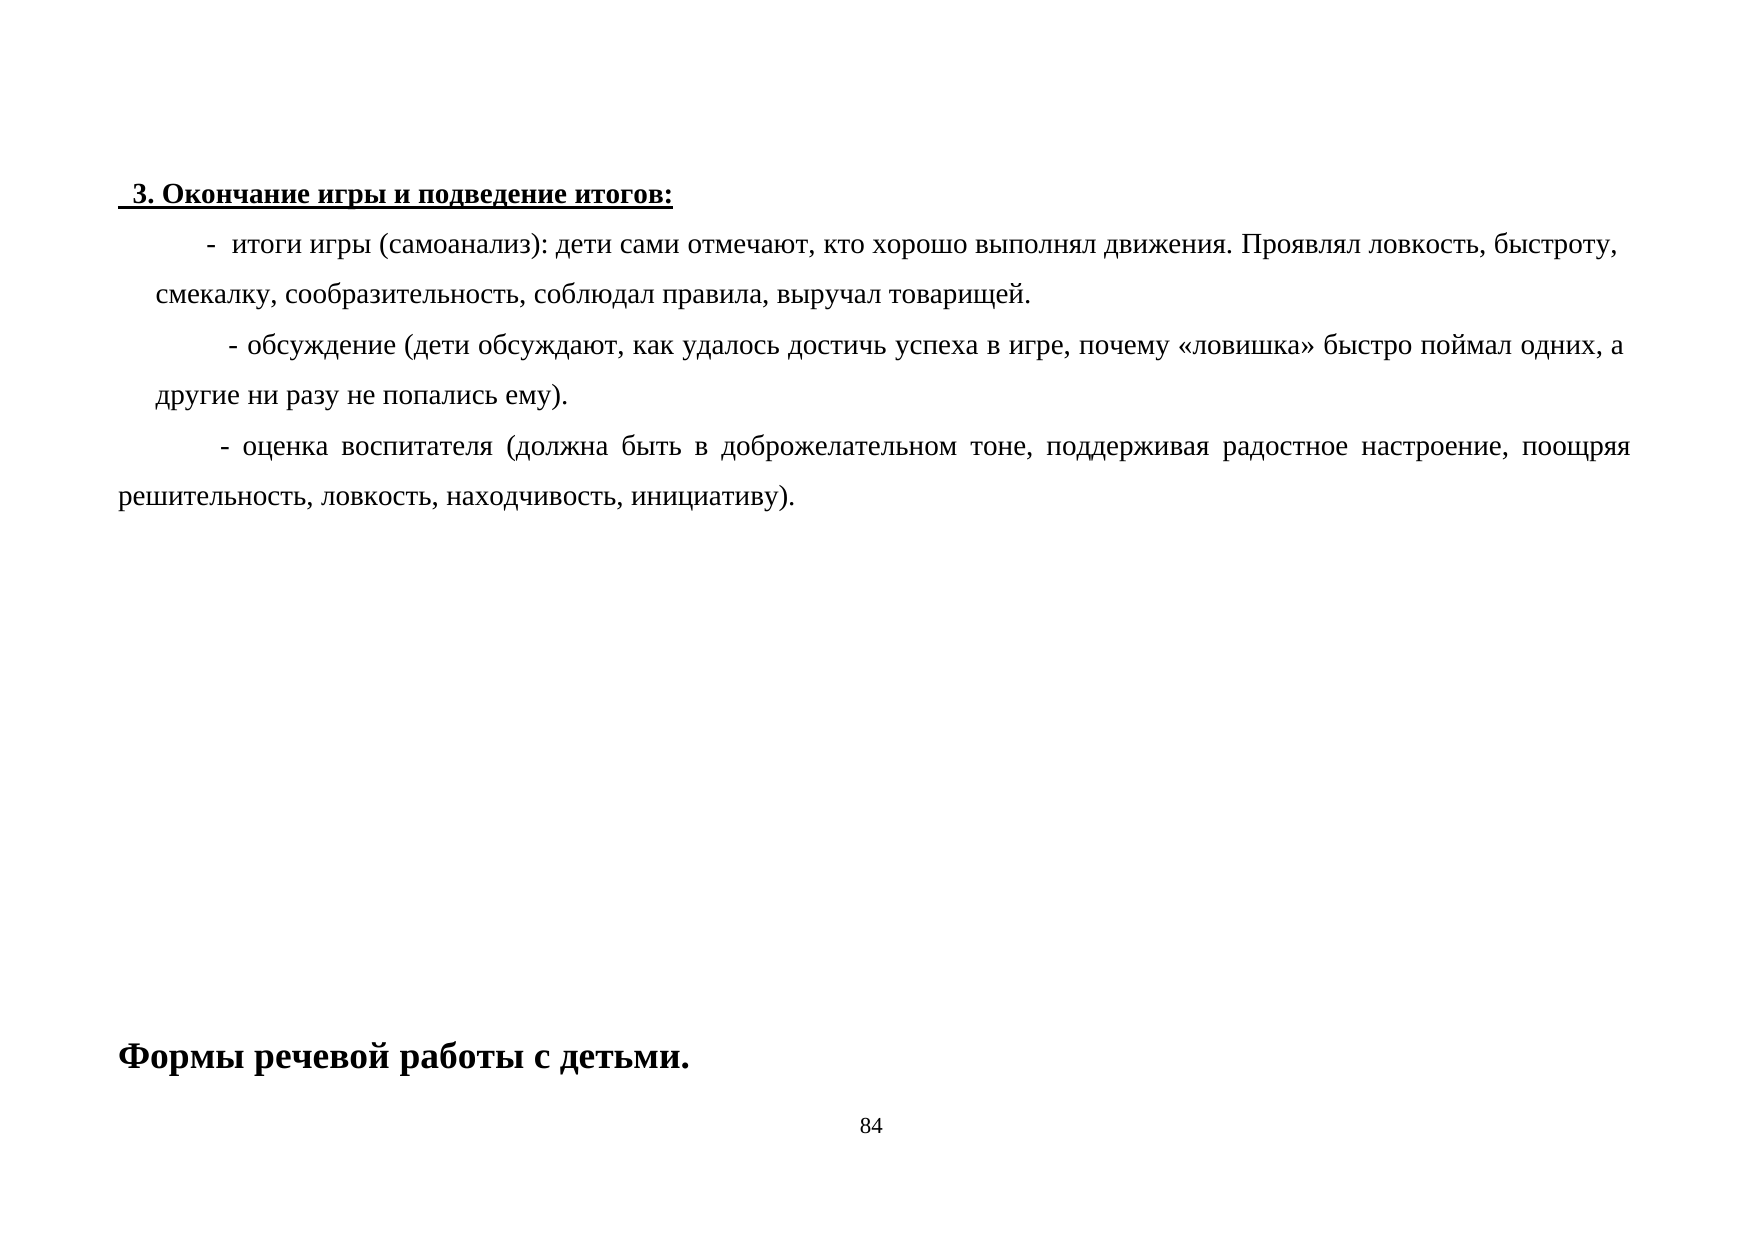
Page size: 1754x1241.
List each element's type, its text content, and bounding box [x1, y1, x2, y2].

subtitle 3. Окончание игры и подведение итогов: [118, 177, 1666, 210]
text - обсуждение (дети обсуждают, как удалось достичь успеха в игре, почему «ловишка» быстро поймал одних, а другие ни разу не попались ему). [155, 327, 1666, 411]
text - оценка воспитателя (должна быть в доброжелательном тоне, поддерживая радостное настроение, поощряя решительность, ловкость, находчивость, инициативу). [118, 428, 1666, 512]
list итоги игры (самоанализ): дети сами отмечают, кто хорошо выполнял движения. Проявлял ловкость, быстроту, смекалку, сообразительность, соблюдал правила, выручал товарищей. [155, 226, 1636, 310]
text Формы речевой работы с детьми. [118, 1033, 1666, 1076]
